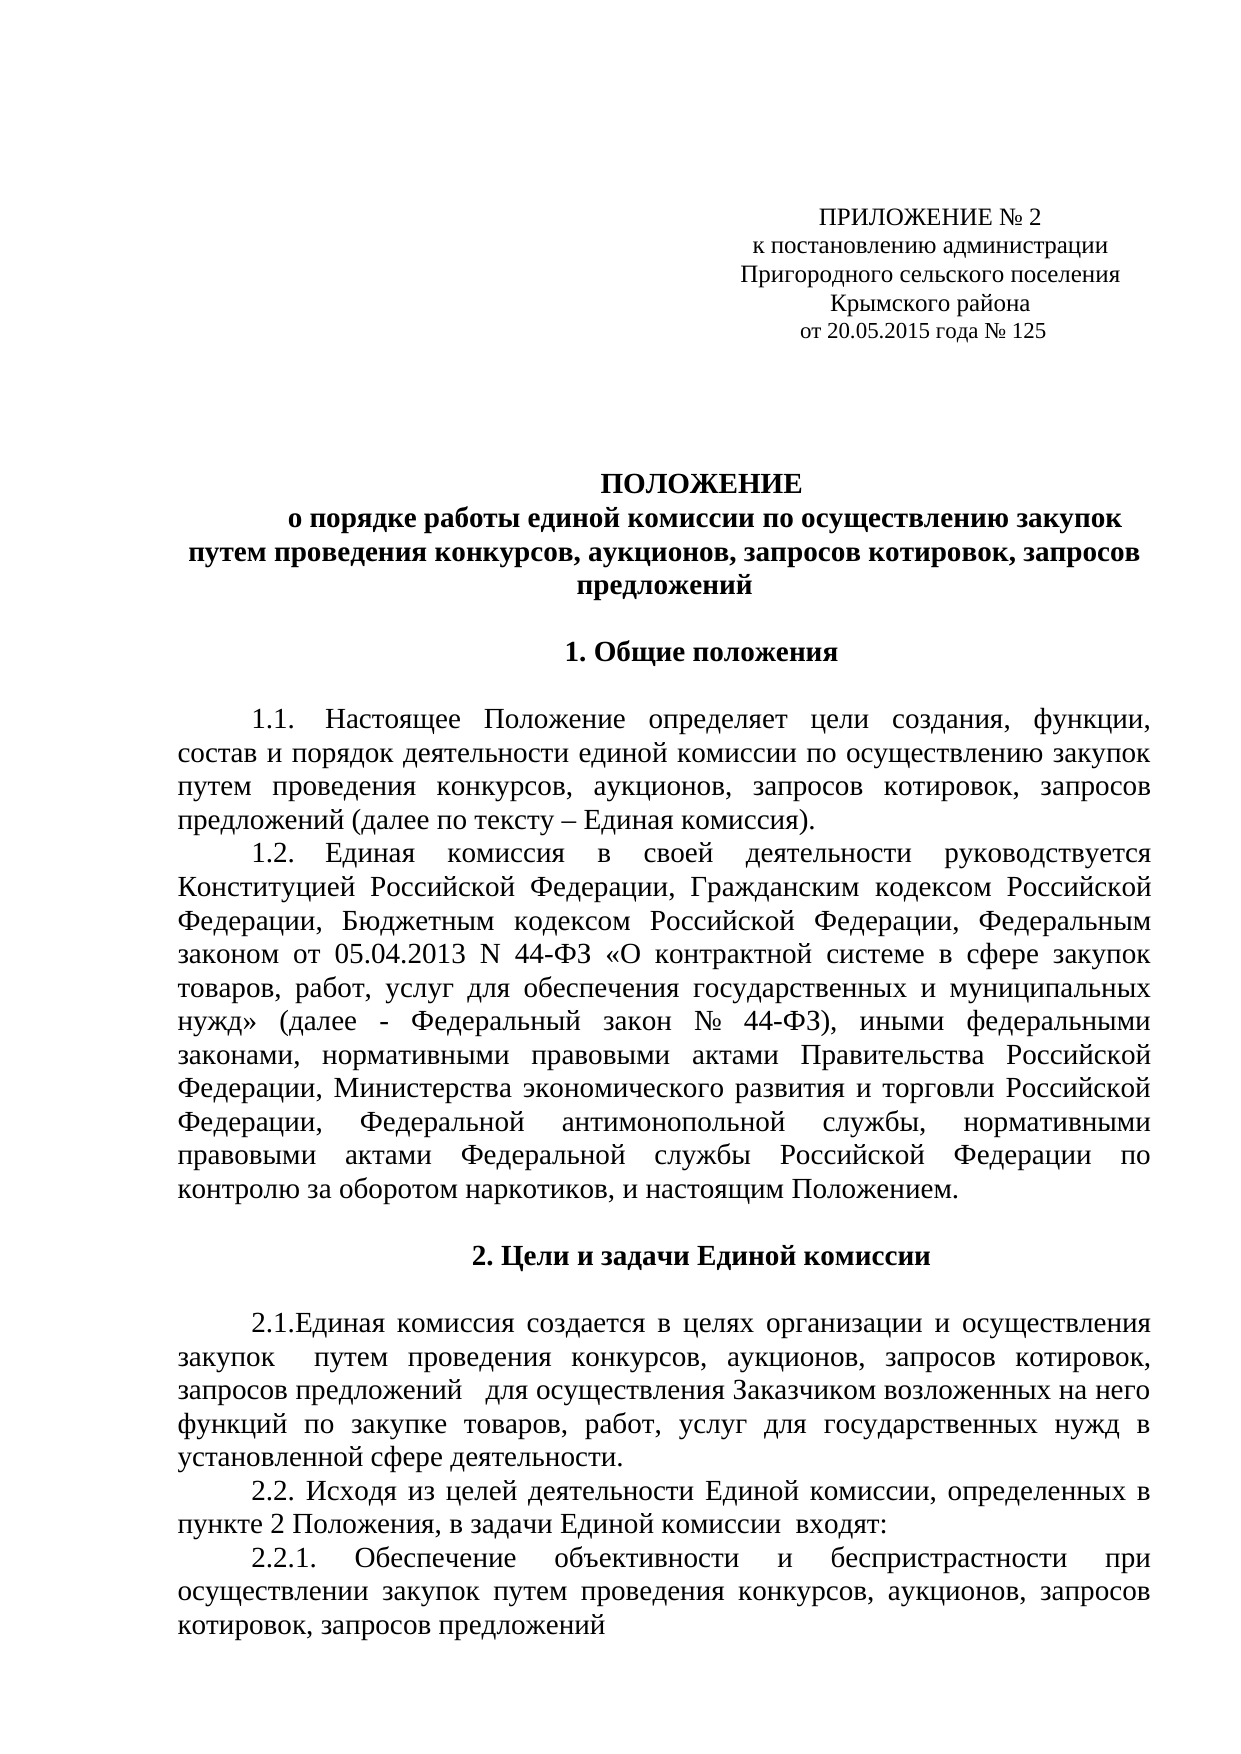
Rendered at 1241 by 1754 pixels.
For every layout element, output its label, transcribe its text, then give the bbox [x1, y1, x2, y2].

list Настоящее Положение определяет цели создания, функции, состав и порядок деятельности единой комиссии по осуществлению закупок путем проведения конкурсов, аукционов, запросов котировок, запросов предложений (далее по тексту – Единая комиссия). [177, 701, 1152, 836]
text о порядке работы единой комиссии по осуществлению закупок путем проведения конкурсов, аукционов, запросов котировок, запросов предложений [177, 500, 1152, 601]
text ПОЛОЖЕНИЕ [177, 467, 1152, 500]
text Пригородного сельского поселения [709, 259, 1152, 288]
text 2.1.Единая комиссия создается в целях организации и осуществления закупок путем проведения конкурсов, аукционов, запросов котировок, запросов предложений для осуществления Заказчиком возложенных на него функций по закупке товаров, работ, услуг для государственных нужд в установленной сфере деятельности. [177, 1305, 1152, 1473]
text 1. Общие положения [177, 634, 1152, 668]
text Крымского района [709, 288, 1152, 317]
list Единая комиссия в своей деятельности руководствуется Конституцией Российской Федерации, Гражданским кодексом Российской Федерации, Бюджетным кодексом Российской Федерации, Федеральным законом от 05.04.2013 N 44-ФЗ «О контрактной системе в сфере закупок товаров, работ, услуг для обеспечения государственных и муниципальных нужд» (далее - Федеральный закон № 44-ФЗ), иными федеральными законами, нормативными правовыми актами Правительства Российской Федерации, Министерства экономического развития и торговли Российской Федерации, Федеральной антимонопольной службы, нормативными правовыми актами Федеральной службы Российской Федерации по контролю за оборотом наркотиков, и настоящим Положением. [177, 836, 1152, 1204]
text 2.2. Исходя из целей деятельности Единой комиссии, определенных в пункте 2 Положения, в задачи Единой комиссии входят: [177, 1473, 1152, 1540]
text ПРИЛОЖЕНИЕ № 2 [709, 202, 1152, 230]
text 2.2.1. Обеспечение объективности и беспристрастности при осуществлении закупок путем проведения конкурсов, аукционов, запросов котировок, запросов предложений [177, 1540, 1152, 1641]
text от 20.05.2015 года № 125 [694, 317, 1152, 343]
text к постановлению администрации [709, 230, 1152, 259]
text 2. Цели и задачи Единой комиссии [177, 1238, 1152, 1272]
